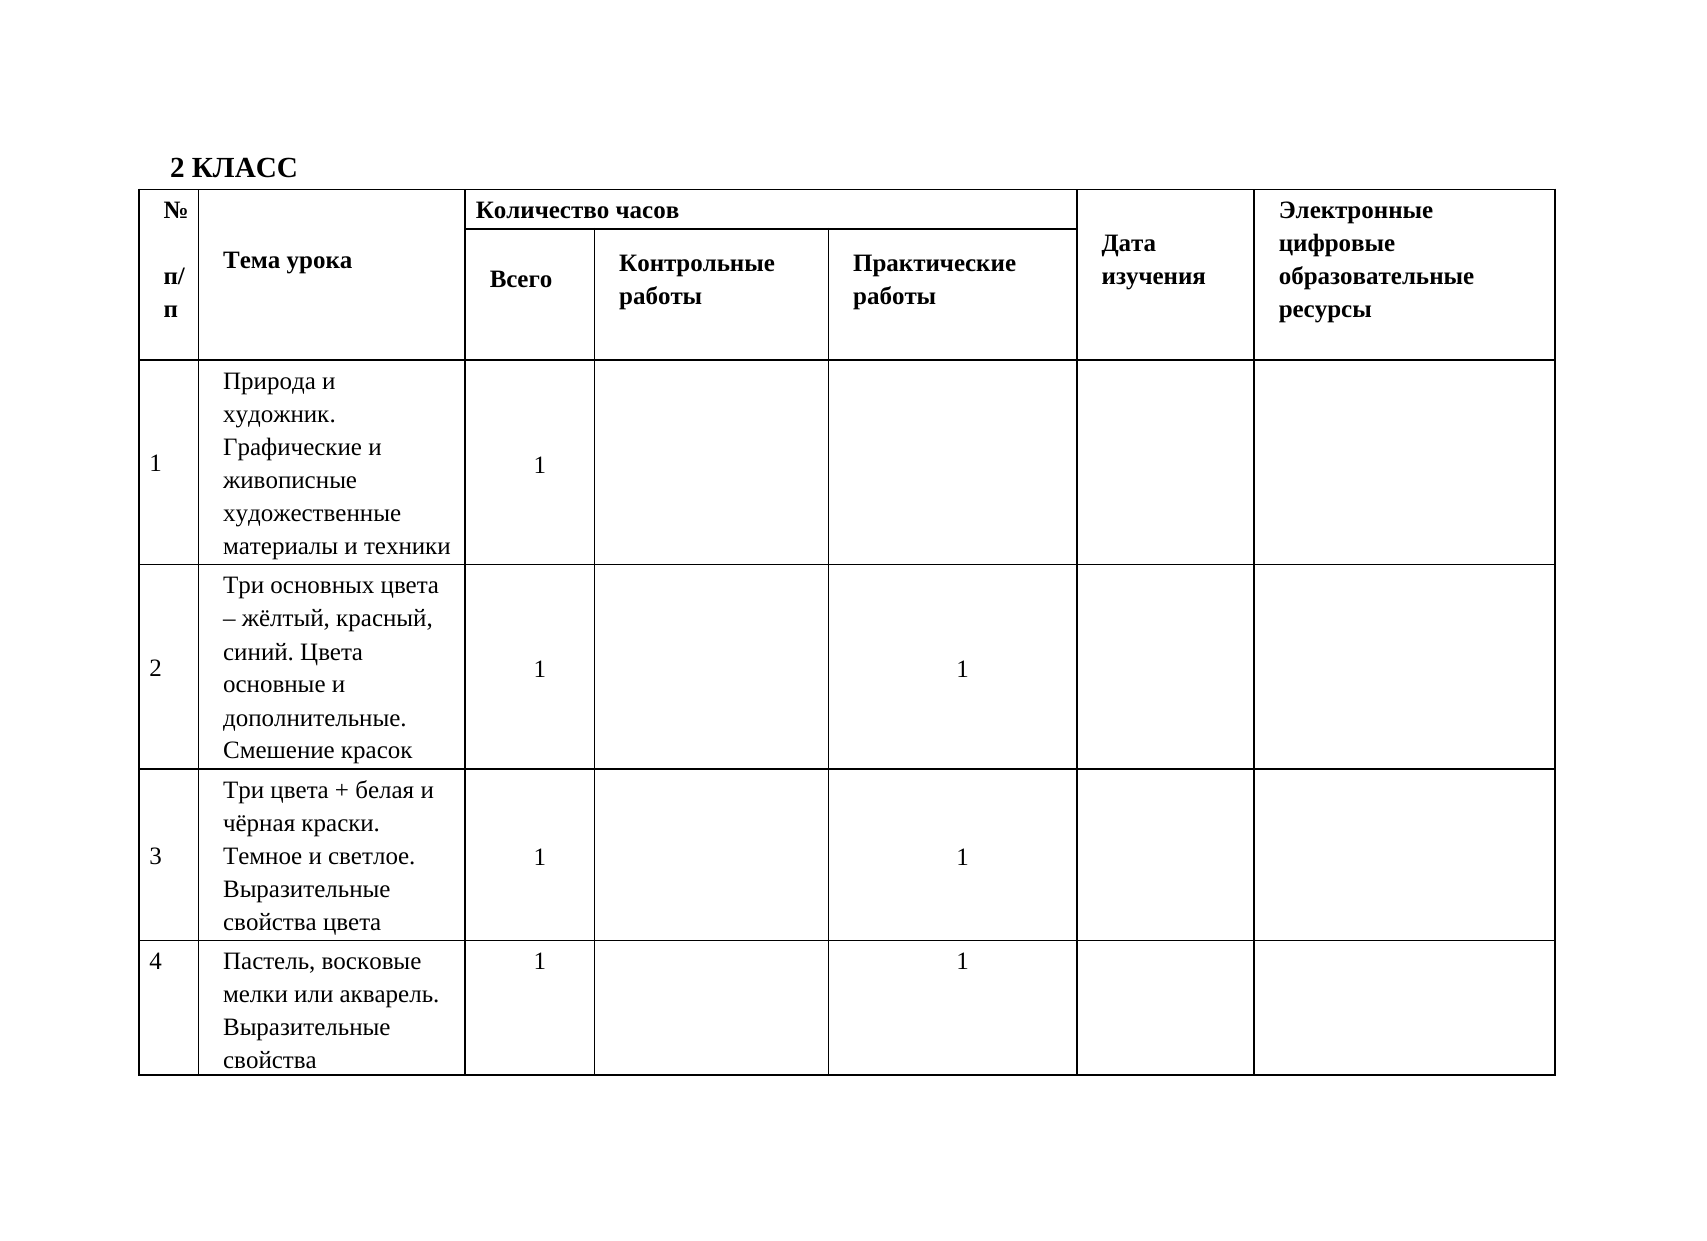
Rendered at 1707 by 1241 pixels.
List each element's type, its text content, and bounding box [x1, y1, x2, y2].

table_cell [1255, 361, 1554, 564]
table_header Дата изучения [1078, 190, 1253, 359]
table_header Электронные цифровые образовательные ресурсы [1255, 190, 1554, 359]
table_cell 1 [466, 361, 594, 564]
table_header № п/п [140, 190, 198, 359]
table_cell [1078, 770, 1253, 940]
table_header Количество часов [466, 190, 1076, 228]
table_cell [1255, 565, 1554, 768]
table_cell [1078, 941, 1253, 1074]
table_cell Три основных цвета – жёлтый, красный, синий. Цвета основные и дополнительные. Смешение красок [199, 565, 464, 768]
table_cell [595, 565, 828, 768]
text 2 КЛАСС [162, 150, 1557, 183]
table_cell Всего [466, 230, 594, 359]
table_cell [1078, 565, 1253, 768]
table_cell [199, 941, 464, 1074]
table_cell [1255, 770, 1554, 940]
table_cell 4 [140, 941, 198, 1074]
table_cell 1 [466, 565, 594, 768]
table_cell 1 [829, 941, 1076, 1074]
table_header Тема урока [199, 190, 464, 359]
table_cell 1 [829, 565, 1076, 768]
table_cell [595, 941, 828, 1074]
table_cell [1078, 361, 1253, 564]
table_cell 3 [140, 770, 198, 940]
table_cell Контрольные работы [595, 230, 828, 359]
table_cell 1 [140, 361, 198, 564]
table_cell Природа и художник. Графические и живописные художественные материалы и техники [199, 361, 464, 564]
table_cell [595, 361, 828, 564]
table_cell 2 [140, 565, 198, 768]
table_cell 1 [829, 770, 1076, 940]
table_cell 1 [466, 770, 594, 940]
table_cell [595, 770, 828, 940]
table_cell 1 [466, 941, 594, 1074]
table_cell Практические работы [829, 230, 1076, 359]
table_cell [829, 361, 1076, 564]
table_cell [1255, 941, 1554, 1074]
table_cell Три цвета + белая и чёрная краски. Темное и светлое. Выразительные свойства цвета [199, 770, 464, 940]
